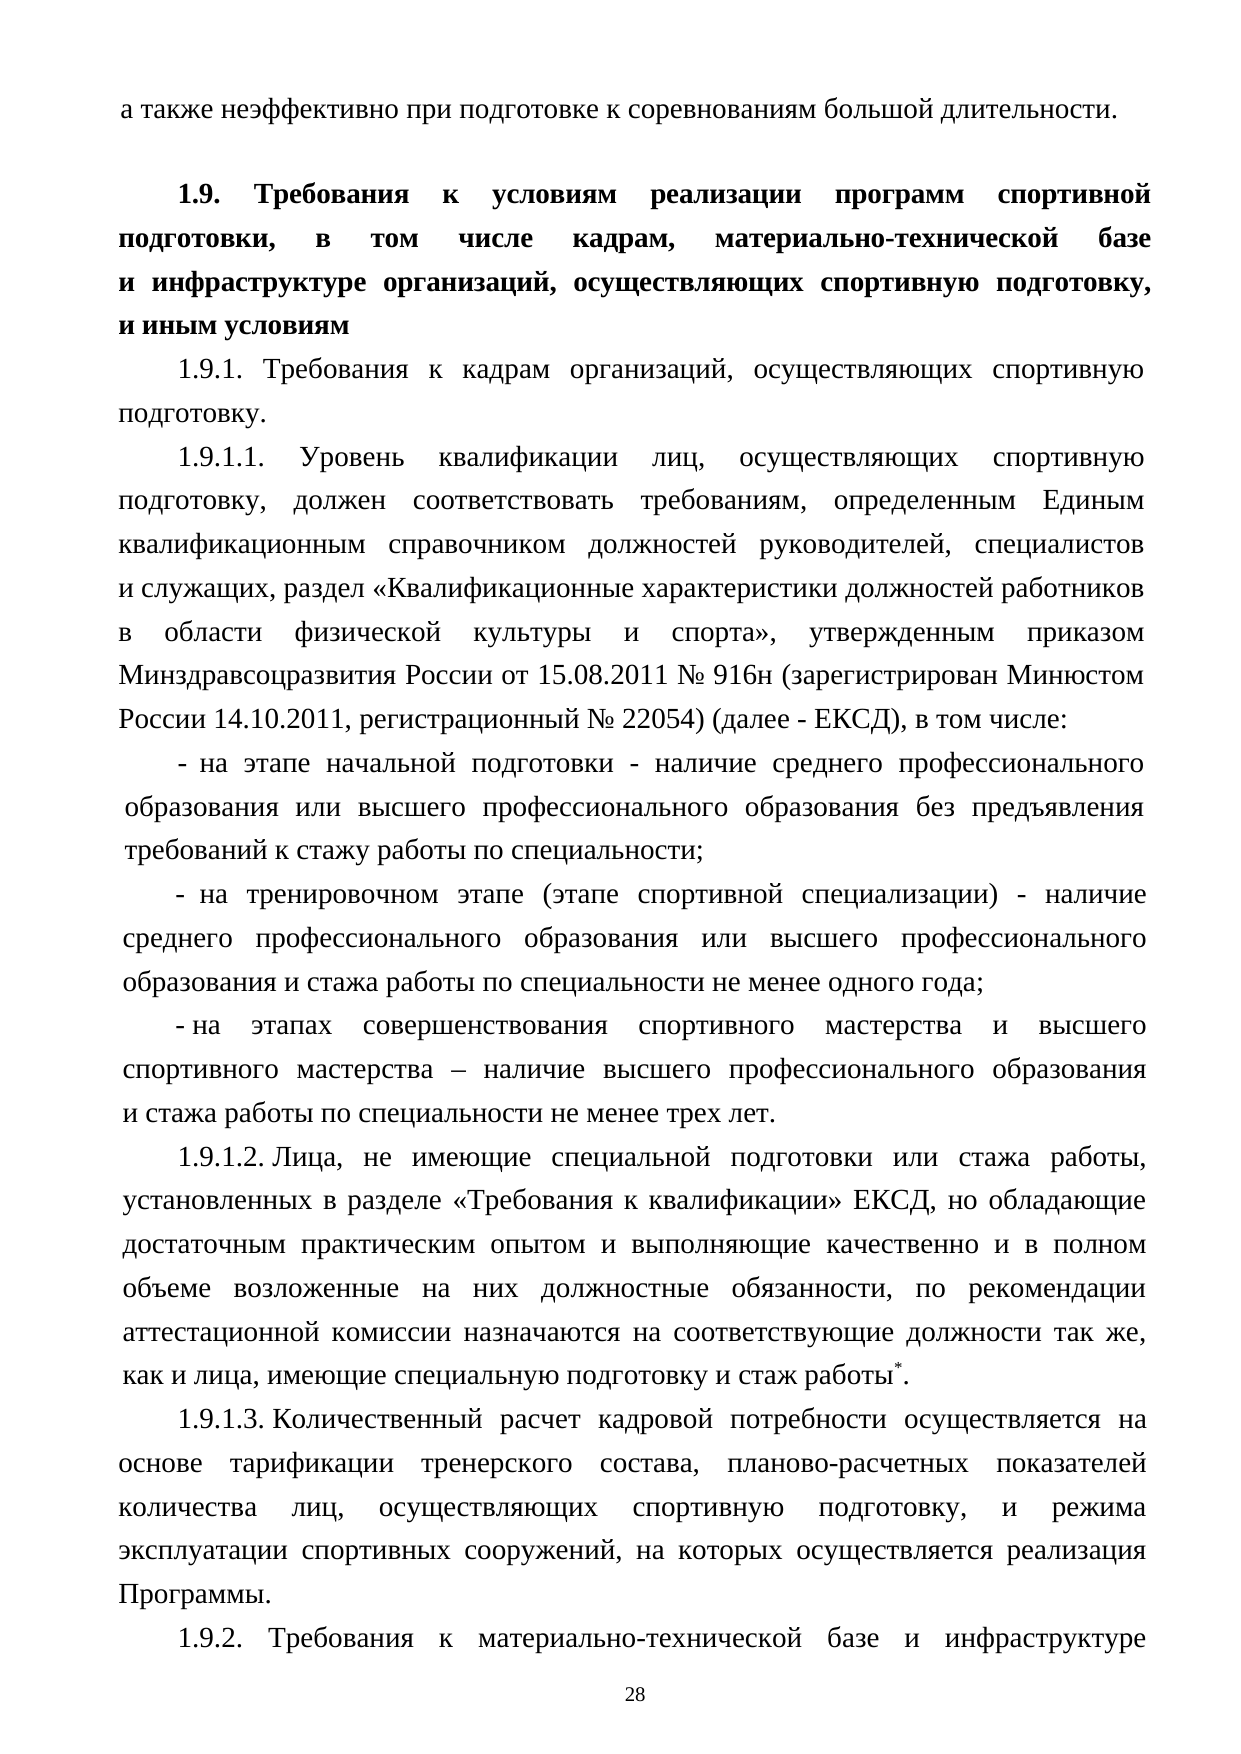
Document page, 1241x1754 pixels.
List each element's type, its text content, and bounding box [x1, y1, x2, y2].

text 1.9.1. Требования к кадрам организаций, осуществляющих спортивную подготовку. [118, 343, 1145, 431]
text 1.9. Требования к условиям реализации программ спортивной подготовки, в том числе кадрам, материально-технической базе и инфраструктуре организаций, осуществляющих спортивную подготовку, и иным условиям [118, 168, 1152, 343]
list на тренировочном этапе (этапе спортивной специализации) - наличие среднего профессионального образования или высшего профессионального образования и стажа работы по специальности не менее одного года; [122, 868, 1147, 1000]
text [120, 83, 1145, 127]
text 1.9.1.3. Количественный расчет кадровой потребности осуществляется на основе тарификации тренерского состава, планово-расчетных показателей количества лиц, осуществляющих спортивную подготовку, и режима эксплуатации спортивных сооружений, на которых осуществляется реализация Программы. [118, 1393, 1147, 1612]
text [118, 1612, 1147, 1656]
text 1.9.1.2. Лица, не имеющие специальной подготовки или стажа работы, установленных в разделе «Требования к квалификации» ЕКСД, но обладающие достаточным практическим опытом и выполняющие качественно и в полном объеме возложенные на них должностные обязанности, по рекомендации аттестационной комиссии назначаются на соответствующие должности так же, как и лица, имеющие специальную подготовку и стаж работы*. [122, 1131, 1147, 1393]
list на этапе начальной подготовки - наличие среднего профессионального образования или высшего профессионального образования без предъявления требований к стажу работы по специальности; [124, 737, 1145, 868]
list на этапах совершенствования спортивного мастерства и высшего спортивного мастерства – наличие высшего профессионального образования и стажа работы по специальности не менее трех лет. [122, 1000, 1147, 1131]
text 1.9.1.1. Уровень квалификации лиц, осуществляющих спортивную подготовку, должен соответствовать требованиям, определенным Единым квалификационным справочником должностей руководителей, специалистов и служащих, раздел «Квалификационные характеристики должностей работников в области физической культуры и спорта», утвержденным приказом Минздравсоцразвития России от 15.08.2011 № 916н (зарегистрирован Минюстом России 14.10.2011, регистрационный № 22054) (далее - ЕКСД), в том числе: [118, 431, 1145, 737]
